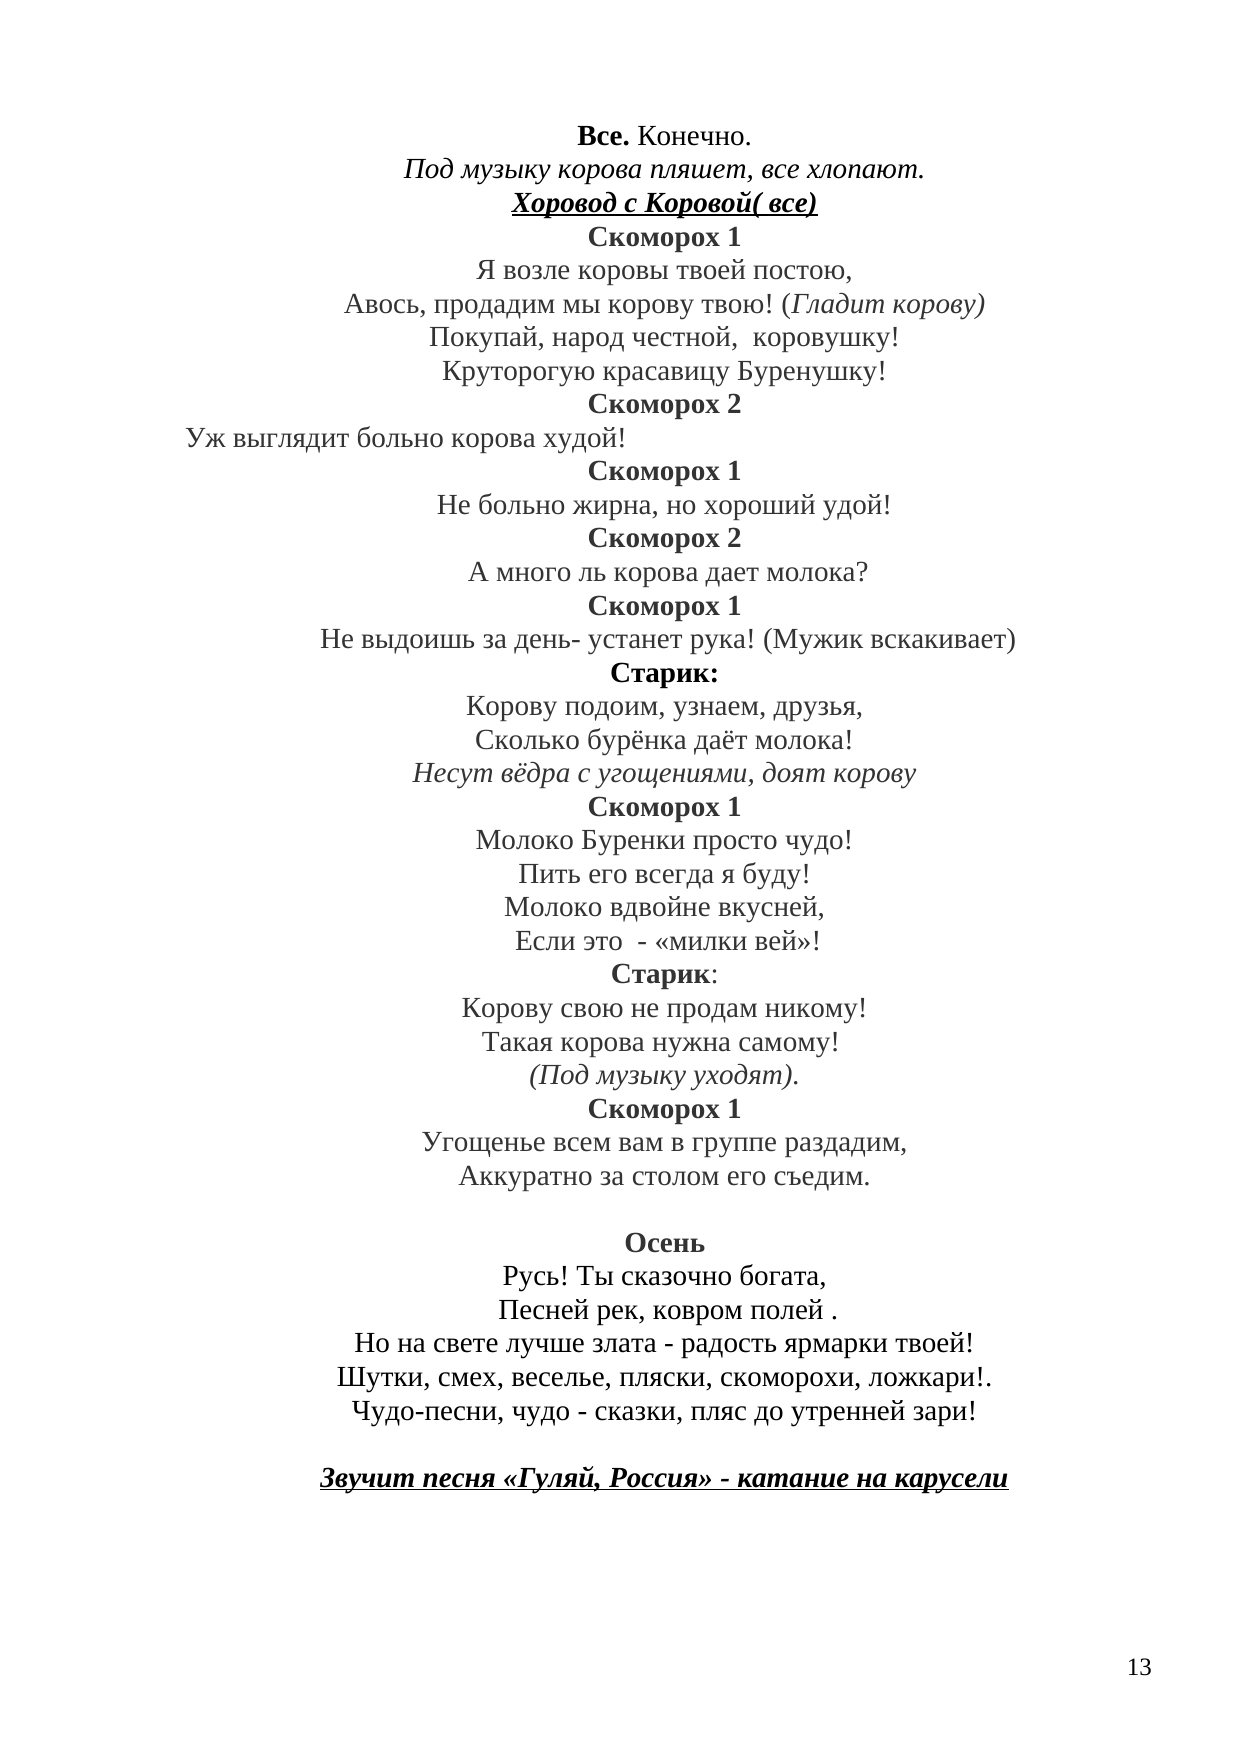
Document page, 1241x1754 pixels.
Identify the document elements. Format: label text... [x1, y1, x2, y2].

text А много ль корова дает молока? [177, 554, 1152, 588]
text Чудо-песни, чудо - сказки, пляс до утренней зари! [177, 1393, 1152, 1426]
text Такая корова нужна самому! [177, 1024, 1152, 1057]
text Корову подоим, узнаем, друзья, [177, 688, 1152, 722]
text Скоморох 2 [177, 521, 1152, 554]
text Покупай, народ честной, коровушку! [177, 319, 1152, 353]
text Все. Конечно. [177, 118, 1152, 152]
text Осень [177, 1225, 1152, 1258]
text Несут вёдра с угощениями, доят корову [177, 755, 1152, 789]
text Уж выглядит больно корова худой! [177, 420, 1152, 453]
text Старик: [177, 655, 1152, 688]
text Скоморох 2 [177, 386, 1152, 420]
text Песней рек, ковром полей . [177, 1292, 1152, 1326]
text Под музыку корова пляшет, все хлопают. [177, 152, 1152, 185]
text Не больно жирна, но хороший удой! [177, 487, 1152, 521]
text Молоко Буренки просто чудо! [177, 822, 1152, 856]
text Молоко вдвойне вкусней, [177, 889, 1152, 923]
text Но на свете лучше злата - радость ярмарки твоей! [177, 1326, 1152, 1359]
text Звучит песня «Гуляй, Россия» - катание на карусели [177, 1460, 1152, 1493]
text Скоморох 1 [177, 588, 1152, 621]
text Корову свою не продам никому! [177, 990, 1152, 1024]
text Я возле коровы твоей постою, [177, 252, 1152, 286]
text Скоморох 1 [177, 1091, 1152, 1124]
text Старик: [177, 957, 1152, 990]
text (Под музыку уходят). [177, 1057, 1152, 1091]
text Русь! Ты сказочно богата, [177, 1258, 1152, 1292]
text Не выдоишь за день- устанет рука! (Мужик вскакивает) [177, 621, 1152, 655]
text Скоморох 1 [177, 789, 1152, 822]
text Шутки, смех, веселье, пляски, скоморохи, ложкари!. [177, 1359, 1152, 1393]
text Скоморох 1 [177, 219, 1152, 252]
text Аккуратно за столом его съедим. [177, 1158, 1152, 1191]
text Круторогую красавицу Буренушку! [177, 353, 1152, 386]
text Пить его всегда я буду! [177, 856, 1152, 889]
text Угощенье всем вам в группе раздадим, [177, 1124, 1152, 1158]
text Сколько бурёнка даёт молока! [177, 722, 1152, 755]
text Если это - «милки вей»! [177, 923, 1152, 957]
text Скоморох 1 [177, 453, 1152, 487]
text Авось, продадим мы корову твою! (Гладит корову) [177, 286, 1152, 319]
text Хоровод с Коровой( все) [177, 185, 1152, 219]
